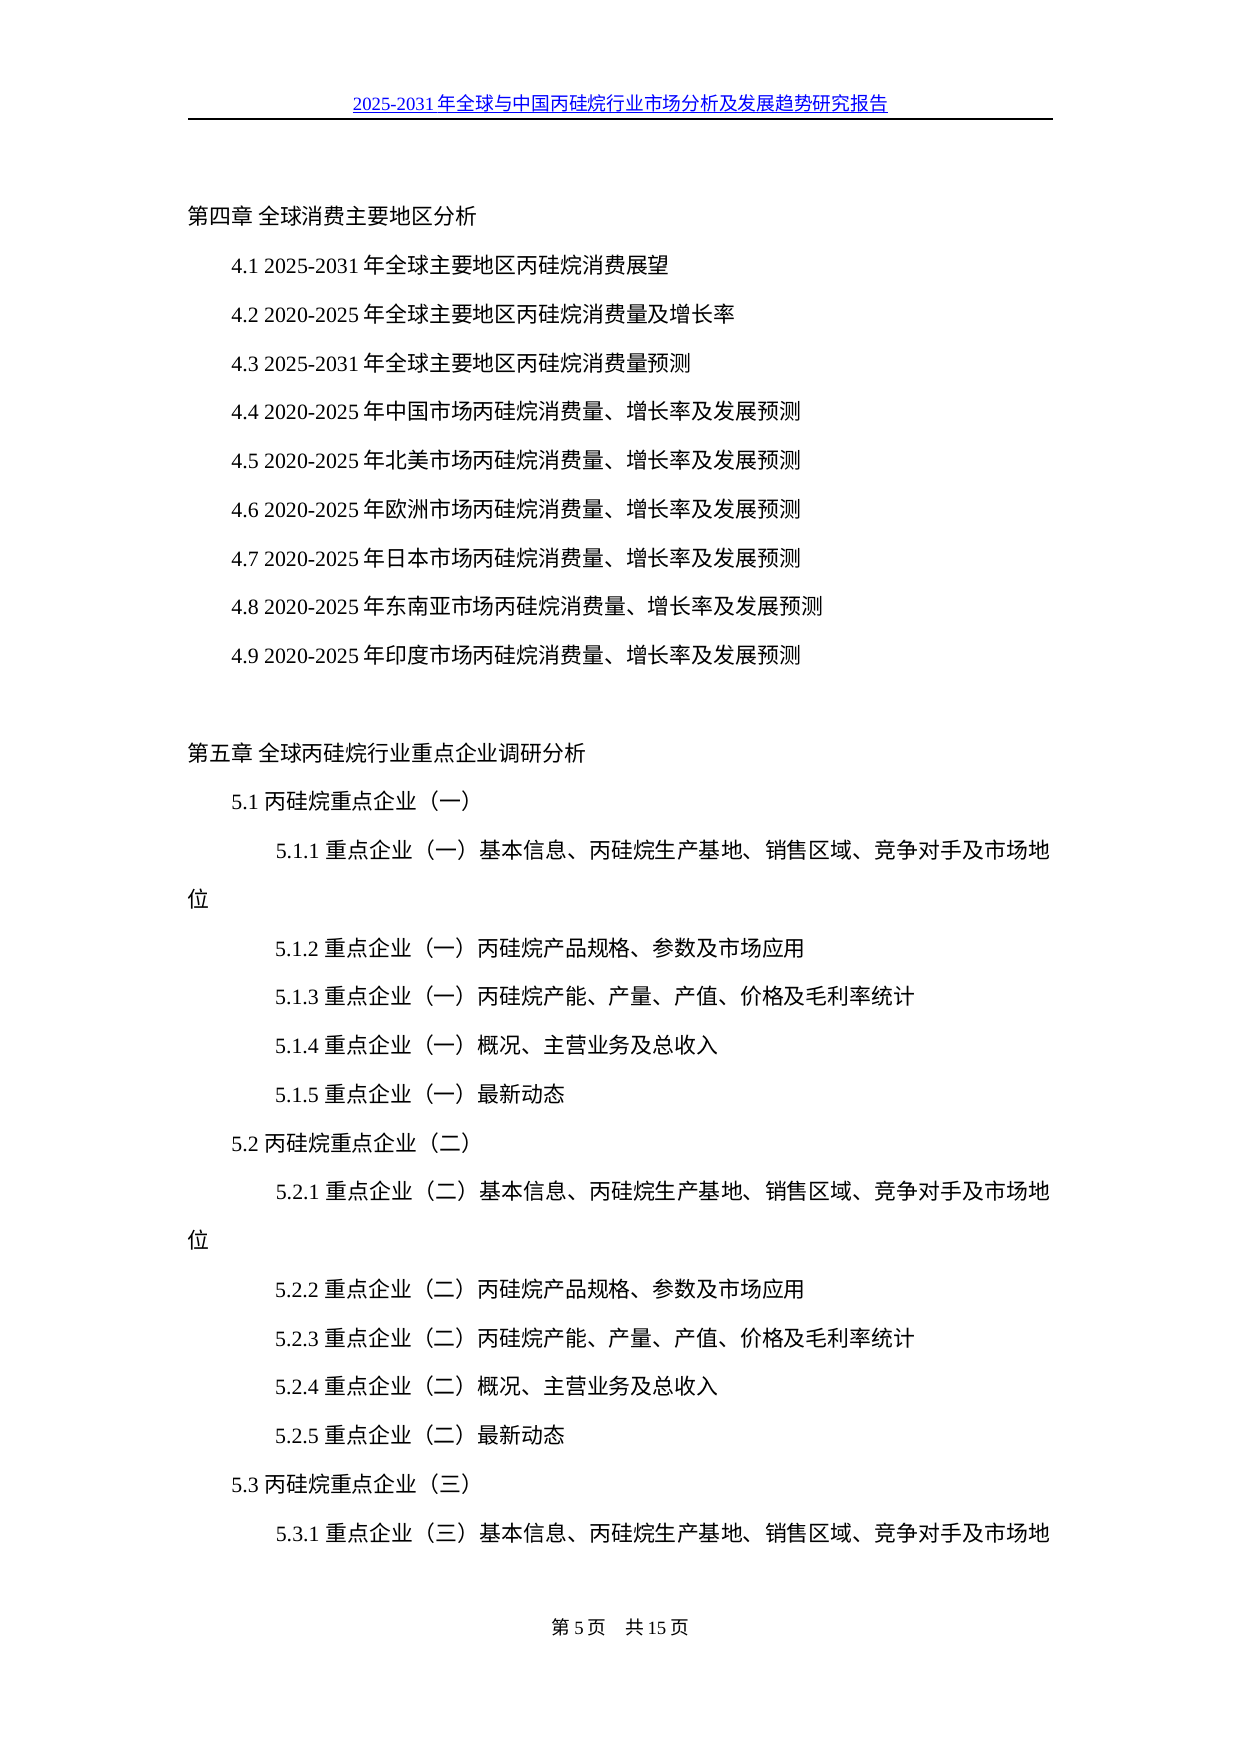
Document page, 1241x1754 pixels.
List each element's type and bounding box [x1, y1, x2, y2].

text [187, 150, 1053, 1548]
